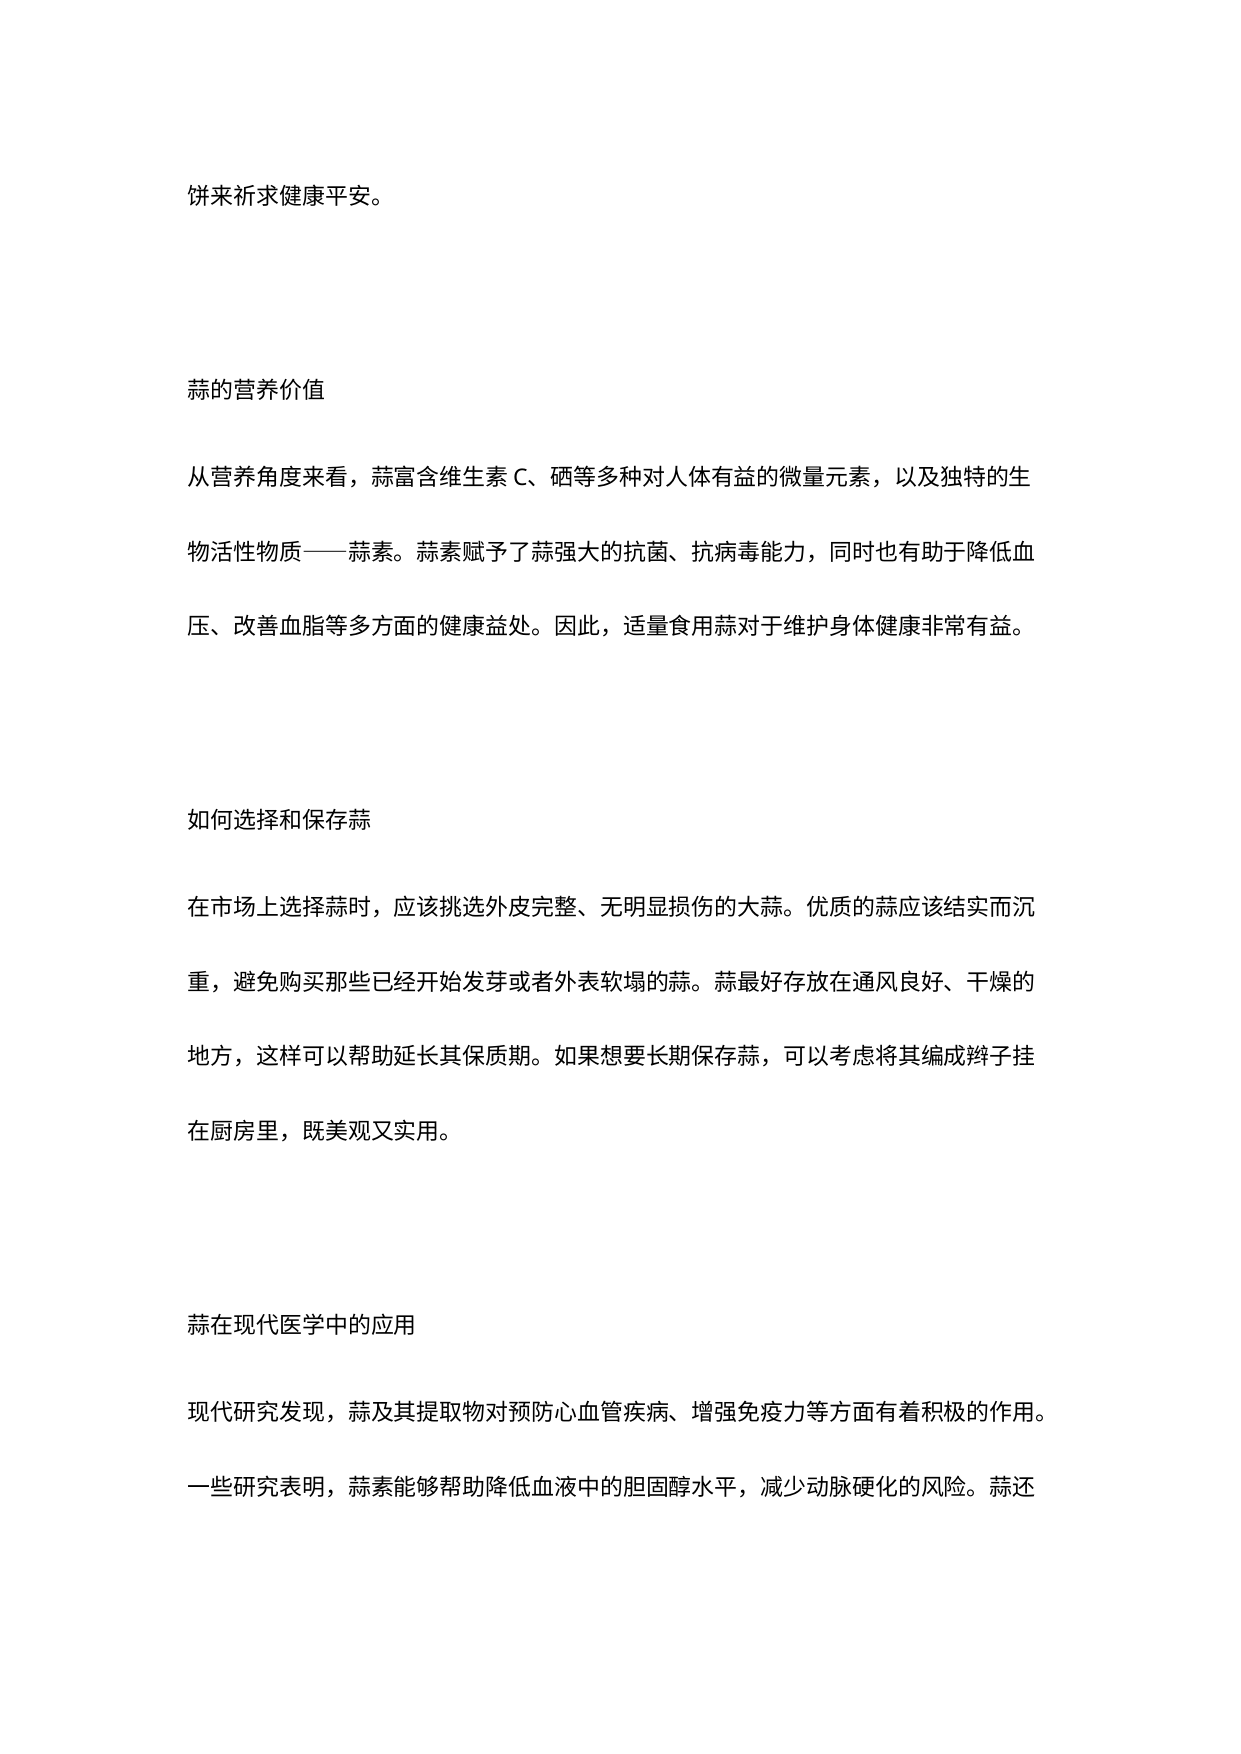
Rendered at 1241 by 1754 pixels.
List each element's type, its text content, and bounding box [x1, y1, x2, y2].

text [187, 1378, 1053, 1518]
text 如何选择和保存蒜 [187, 786, 1053, 851]
text 蒜的营养价值 [187, 356, 1053, 421]
text 蒜在现代医学中的应用 [187, 1291, 1053, 1356]
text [187, 162, 1053, 227]
text 从营养角度来看，蒜富含维生素C、硒等多种对人体有益的微量元素，以及独特的生物活性物质——蒜素。蒜素赋予了蒜强大的抗菌、抗病毒能力，同时也有助于降低血压、改善血脂等多方面的健康益处。因此，适量食用蒜对于维护身体健康非常有益。 [187, 443, 1053, 657]
text 在市场上选择蒜时，应该挑选外皮完整、无明显损伤的大蒜。优质的蒜应该结实而沉重，避免购买那些已经开始发芽或者外表软塌的蒜。蒜最好存放在通风良好、干燥的地方，这样可以帮助延长其保质期。如果想要长期保存蒜，可以考虑将其编成辫子挂在厨房里，既美观又实用。 [187, 873, 1053, 1162]
